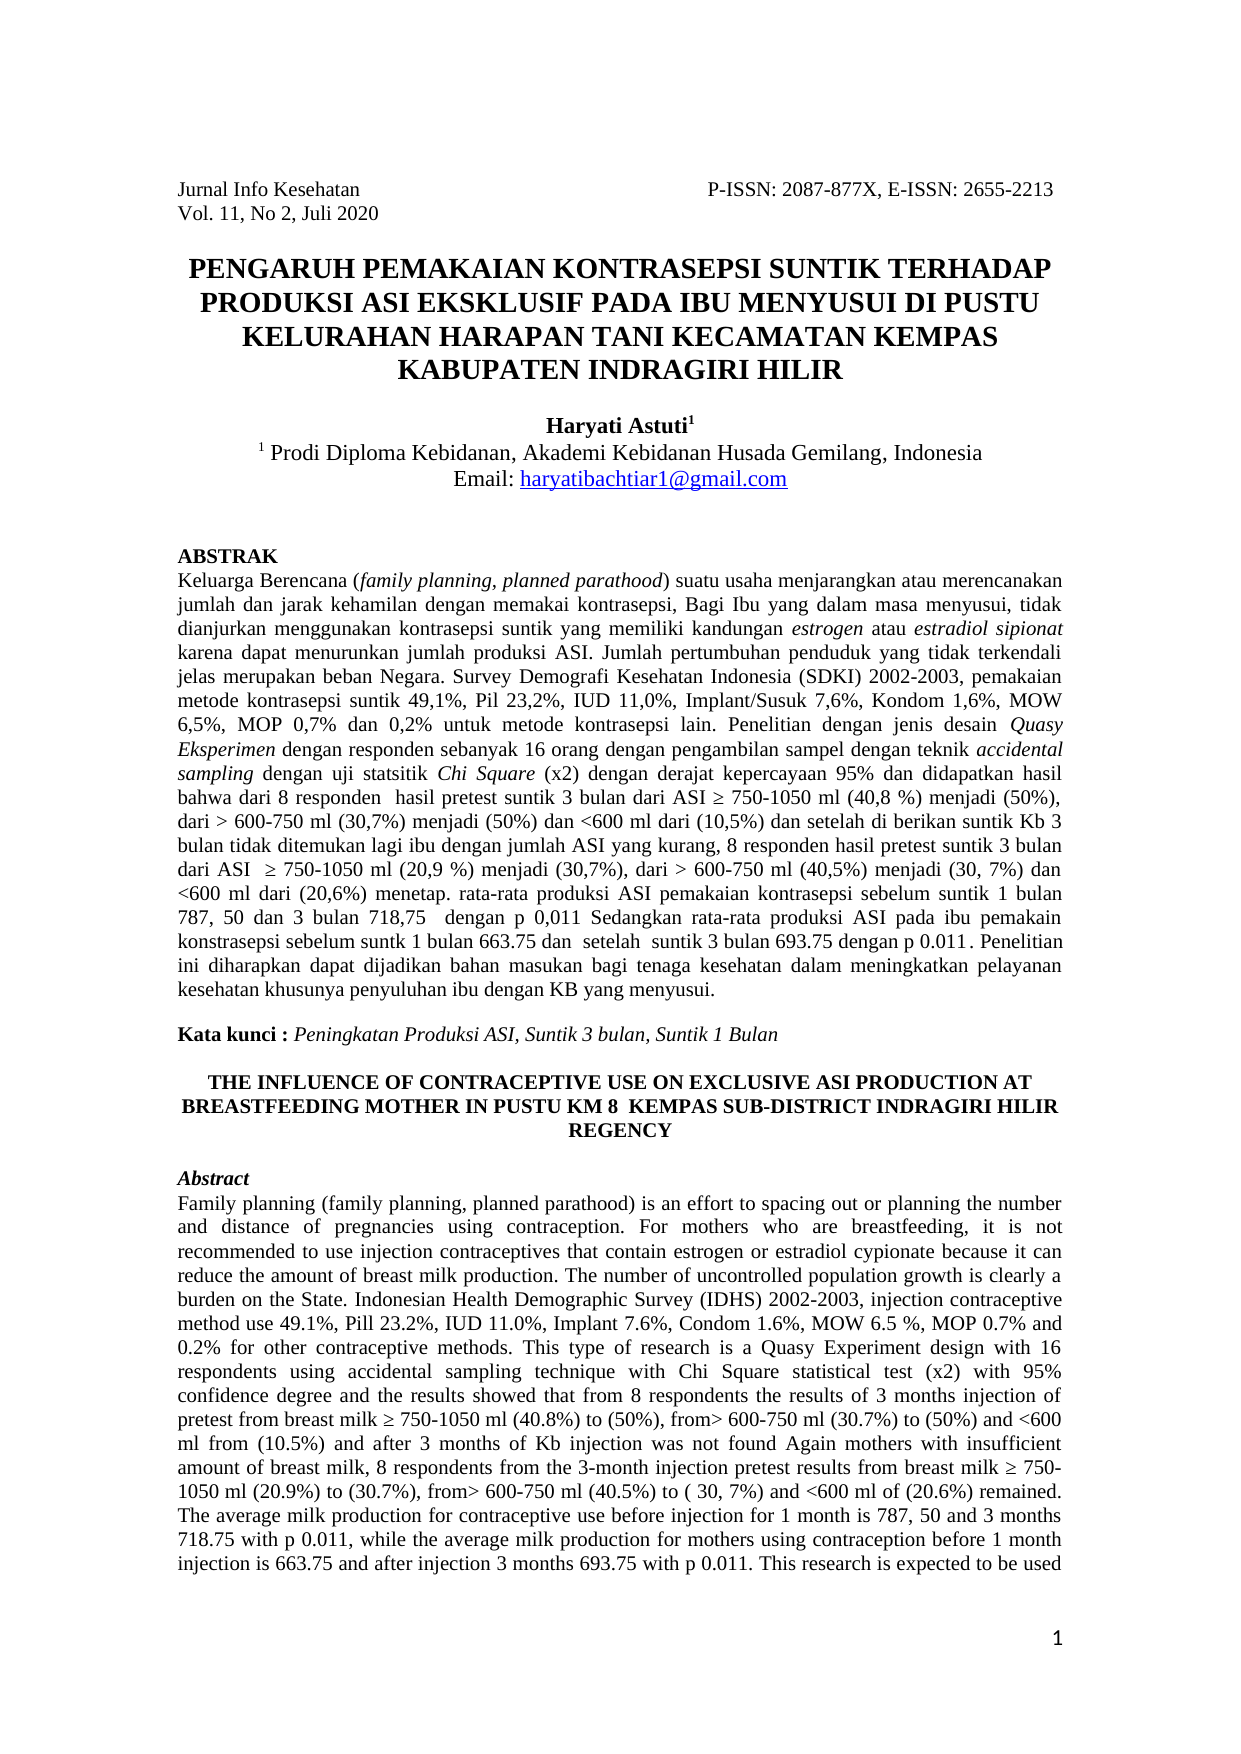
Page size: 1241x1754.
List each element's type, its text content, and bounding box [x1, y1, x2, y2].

text Abstract [177, 1166, 1063, 1190]
text Vol. 11, No 2, Juli 2020 [177, 201, 1063, 225]
text Kata kunci : Peningkatan Produksi ASI, Suntik 3 bulan, Suntik 1 Bulan [177, 1022, 1063, 1046]
text PENGARUH PEMAKAIAN KONTRASEPSI SUNTIK TERHADAP PRODUKSI ASI EKSKLUSIF PADA IBU MENYUSUI DI PUSTU KELURAHAN HARAPAN TANI KECAMATAN KEMPAS KABUPATEN INDRAGIRI HILIR [177, 252, 1063, 386]
text THE INFLUENCE OF CONTRACEPTIVE USE ON EXCLUSIVE ASI PRODUCTION AT BREASTFEEDING MOTHER IN PUSTU KM 8 KEMPAS SUB-DISTRICT INDRAGIRI HILIR REGENCY [177, 1070, 1063, 1142]
text Keluarga Berencana (family planning, planned parathood) suatu usaha menjarangkan atau merencanakan jumlah dan jarak kehamilan dengan memakai kontrasepsi, Bagi Ibu yang dalam masa menyusui, tidak dianjurkan menggunakan kontrasepsi suntik yang memiliki kandungan estrogen atau estradiol sipionat karena dapat menurunkan jumlah produksi ASI. Jumlah pertumbuhan penduduk yang tidak terkendali jelas merupakan beban Negara. Survey Demografi Kesehatan Indonesia (SDKI) 2002-2003, pemakaian metode kontrasepsi suntik 49,1%, Pil 23,2%, IUD 11,0%, Implant/Susuk 7,6%, Kondom 1,6%, MOW 6,5%, MOP 0,7% dan 0,2% untuk metode kontrasepsi lain. Penelitian dengan jenis desain Quasy Eksperimen dengan responden sebanyak 16 orang dengan pengambilan sampel dengan teknik accidental sampling dengan uji statsitik Chi Square (x2) dengan derajat kepercayaan 95% dan didapatkan hasil bahwa dari 8 responden hasil pretest suntik 3 bulan dari ASI ≥ 750-1050 ml (40,8 %) menjadi (50%), dari > 600-750 ml (30,7%) menjadi (50%) dan <600 ml dari (10,5%) dan setelah di berikan suntik Kb 3 bulan tidak ditemukan lagi ibu dengan jumlah ASI yang kurang, 8 responden hasil pretest suntik 3 bulan dari ASI ≥ 750-1050 ml (20,9 %) menjadi (30,7%), dari > 600-750 ml (40,5%) menjadi (30, 7%) dan <600 ml dari (20,6%) menetap. rata-rata produksi ASI pemakaian kontrasepsi sebelum suntik 1 bulan 787, 50 dan 3 bulan 718,75 dengan p 0,011 Sedangkan rata-rata produksi ASI pada ibu pemakain konstrasepsi sebelum suntk 1 bulan 663.75 dan setelah suntik 3 bulan 693.75 dengan p 0.011. Penelitian ini diharapkan dapat dijadikan bahan masukan bagi tenaga kesehatan dalam meningkatkan pelayanan kesehatan khusunya penyuluhan ibu dengan KB yang menyusui. [177, 568, 1063, 1001]
text 1 Prodi Diploma Kebidanan, Akademi Kebidanan Husada Gemilang, Indonesia [177, 438, 1063, 465]
text ABSTRAK [177, 544, 1063, 568]
text Jurnal Info Kesehatan P-ISSN: 2087-877X, E-ISSN: 2655-2213 [177, 177, 1063, 201]
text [177, 1190, 1063, 1575]
text Haryati Astuti1 [177, 412, 1063, 438]
text Email: haryatibachtiar1@gmail.com [177, 465, 1063, 491]
